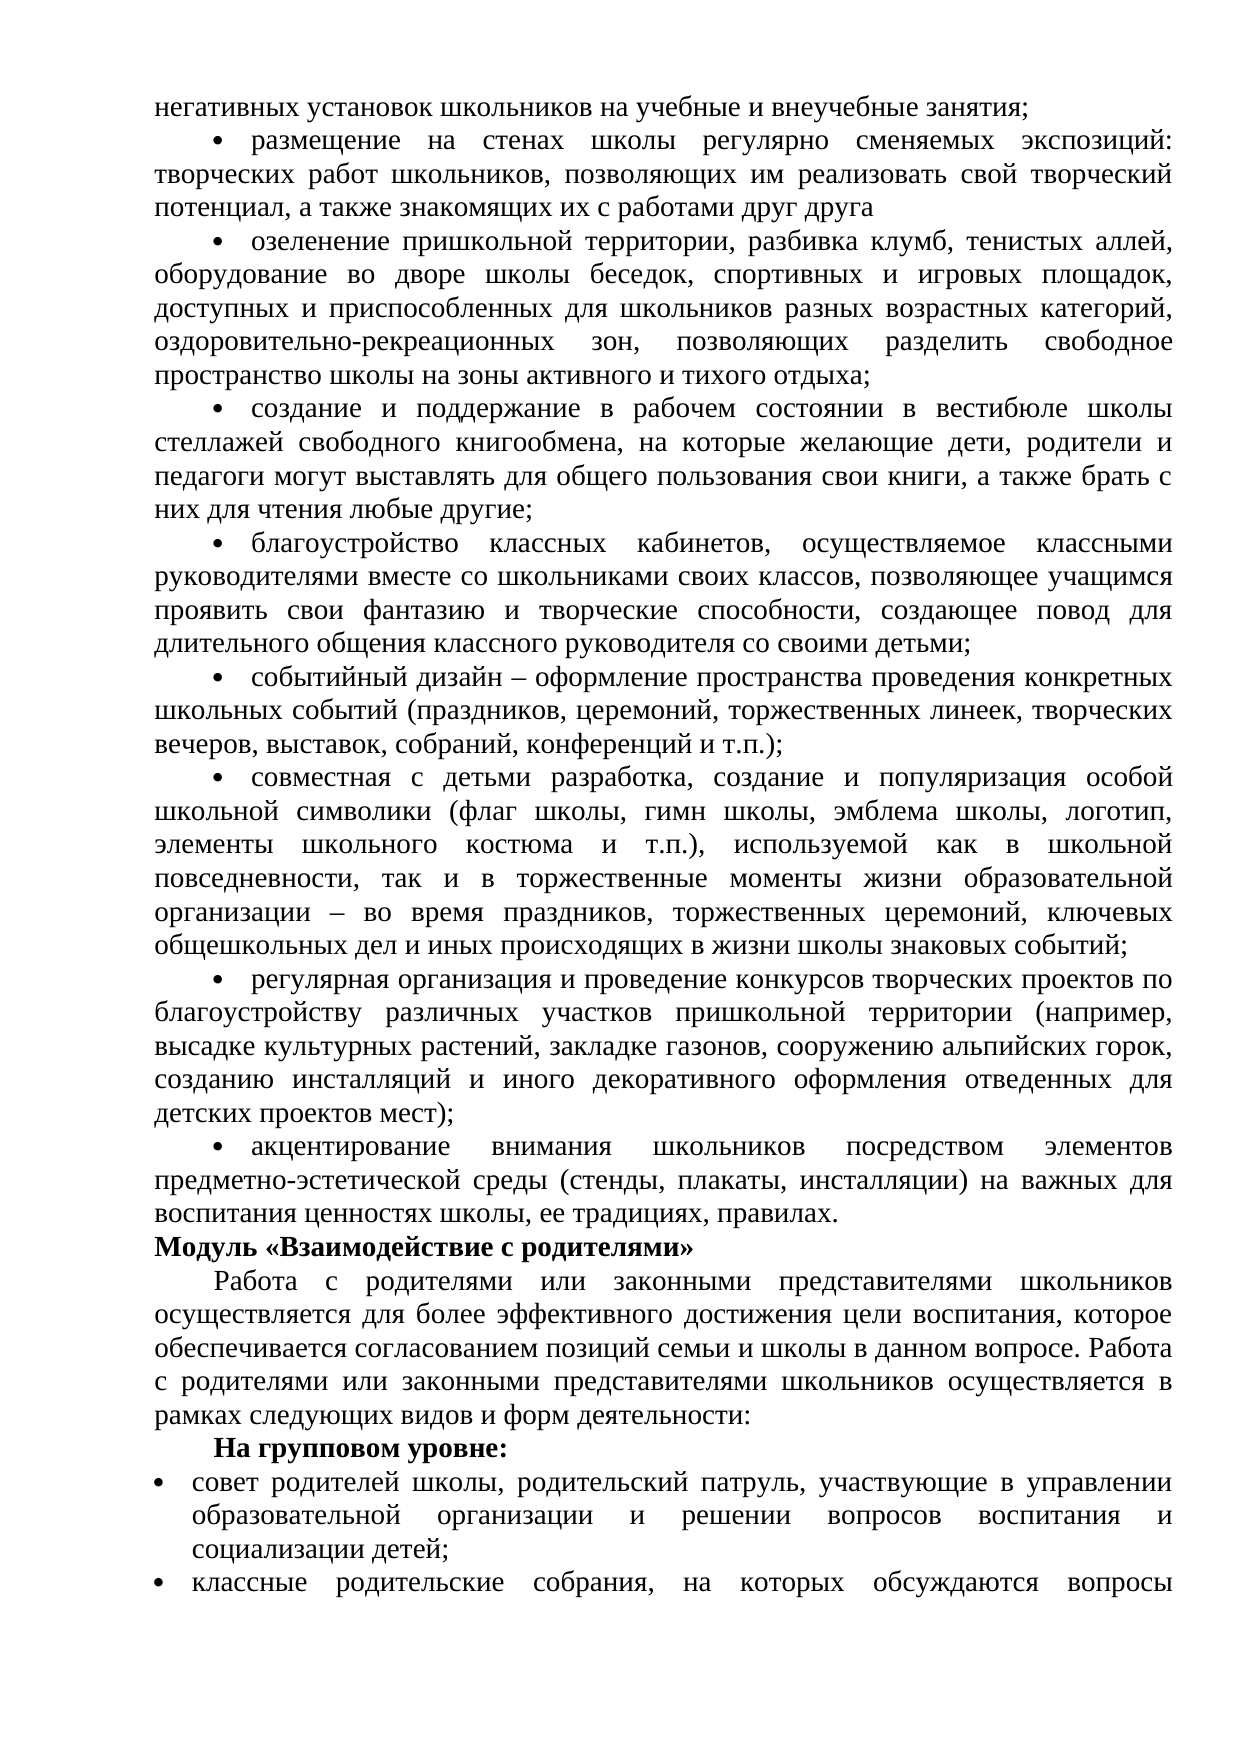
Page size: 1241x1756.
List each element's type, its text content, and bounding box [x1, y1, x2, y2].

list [154, 1564, 1173, 1598]
text Модуль «Взаимодействие с родителями» [154, 1229, 1173, 1263]
list озеленение пришкольной территории, разбивка клумб, тенистых аллей, оборудование во дворе школы беседок, спортивных и игровых площадок, доступных и приспособленных для школьников разных возрастных категорий, оздоровительно-рекреационных зон, позволяющих разделить свободное пространство школы на зоны активного и тихого отдыха; [154, 223, 1174, 391]
list создание и поддержание в рабочем состоянии в вестибюле школы стеллажей свободного книгообмена, на которые желающие дети, родители и педагоги могут выставлять для общего пользования свои книги, а также брать с них для чтения любые другие; [154, 391, 1174, 525]
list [154, 89, 1174, 122]
text На групповом уровне: [154, 1430, 1173, 1464]
text Работа с родителями или законными представителями школьников осуществляется для более эффективного достижения цели воспитания, которое обеспечивается согласованием позиций семьи и школы в данном вопросе. Работа с родителями или законными представителями школьников осуществляется в рамках следующих видов и форм деятельности: [154, 1263, 1173, 1430]
list регулярная организация и проведение конкурсов творческих проектов по благоустройству различных участков пришкольной территории (например, высадке культурных растений, закладке газонов, сооружению альпийских горок, созданию инсталляций и иного декоративного оформления отведенных для детских проектов мест); [154, 961, 1174, 1128]
list размещение на стенах школы регулярно сменяемых экспозиций: творческих работ школьников, позволяющих им реализовать свой творческий потенциал, а также знакомящих их с работами друг друга [154, 122, 1174, 223]
list благоустройство классных кабинетов, осуществляемое классными руководителями вместе со школьниками своих классов, позволяющее учащимся проявить свои фантазию и творческие способности, создающее повод для длительного общения классного руководителя со своими детьми; [154, 525, 1174, 659]
list совет родителей школы, родительский патруль, участвующие в управлении образовательной организации и решении вопросов воспитания и социализации детей; [154, 1464, 1173, 1564]
list событийный дизайн – оформление пространства проведения конкретных школьных событий (праздников, церемоний, торжественных линеек, творческих вечеров, выставок, собраний, конференций и т.п.); [154, 659, 1174, 759]
list акцентирование внимания школьников посредством элементов предметно-эстетической среды (стенды, плакаты, инсталляции) на важных для воспитания ценностях школы, ее традициях, правилах. [154, 1128, 1173, 1229]
list совместная с детьми разработка, создание и популяризация особой школьной символики (флаг школы, гимн школы, эмблема школы, логотип, элементы школьного костюма и т.п.), используемой как в школьной повседневности, так и в торжественные моменты жизни образовательной организации – во время праздников, торжественных церемоний, ключевых общешкольных дел и иных происходящих в жизни школы знаковых событий; [154, 759, 1174, 961]
